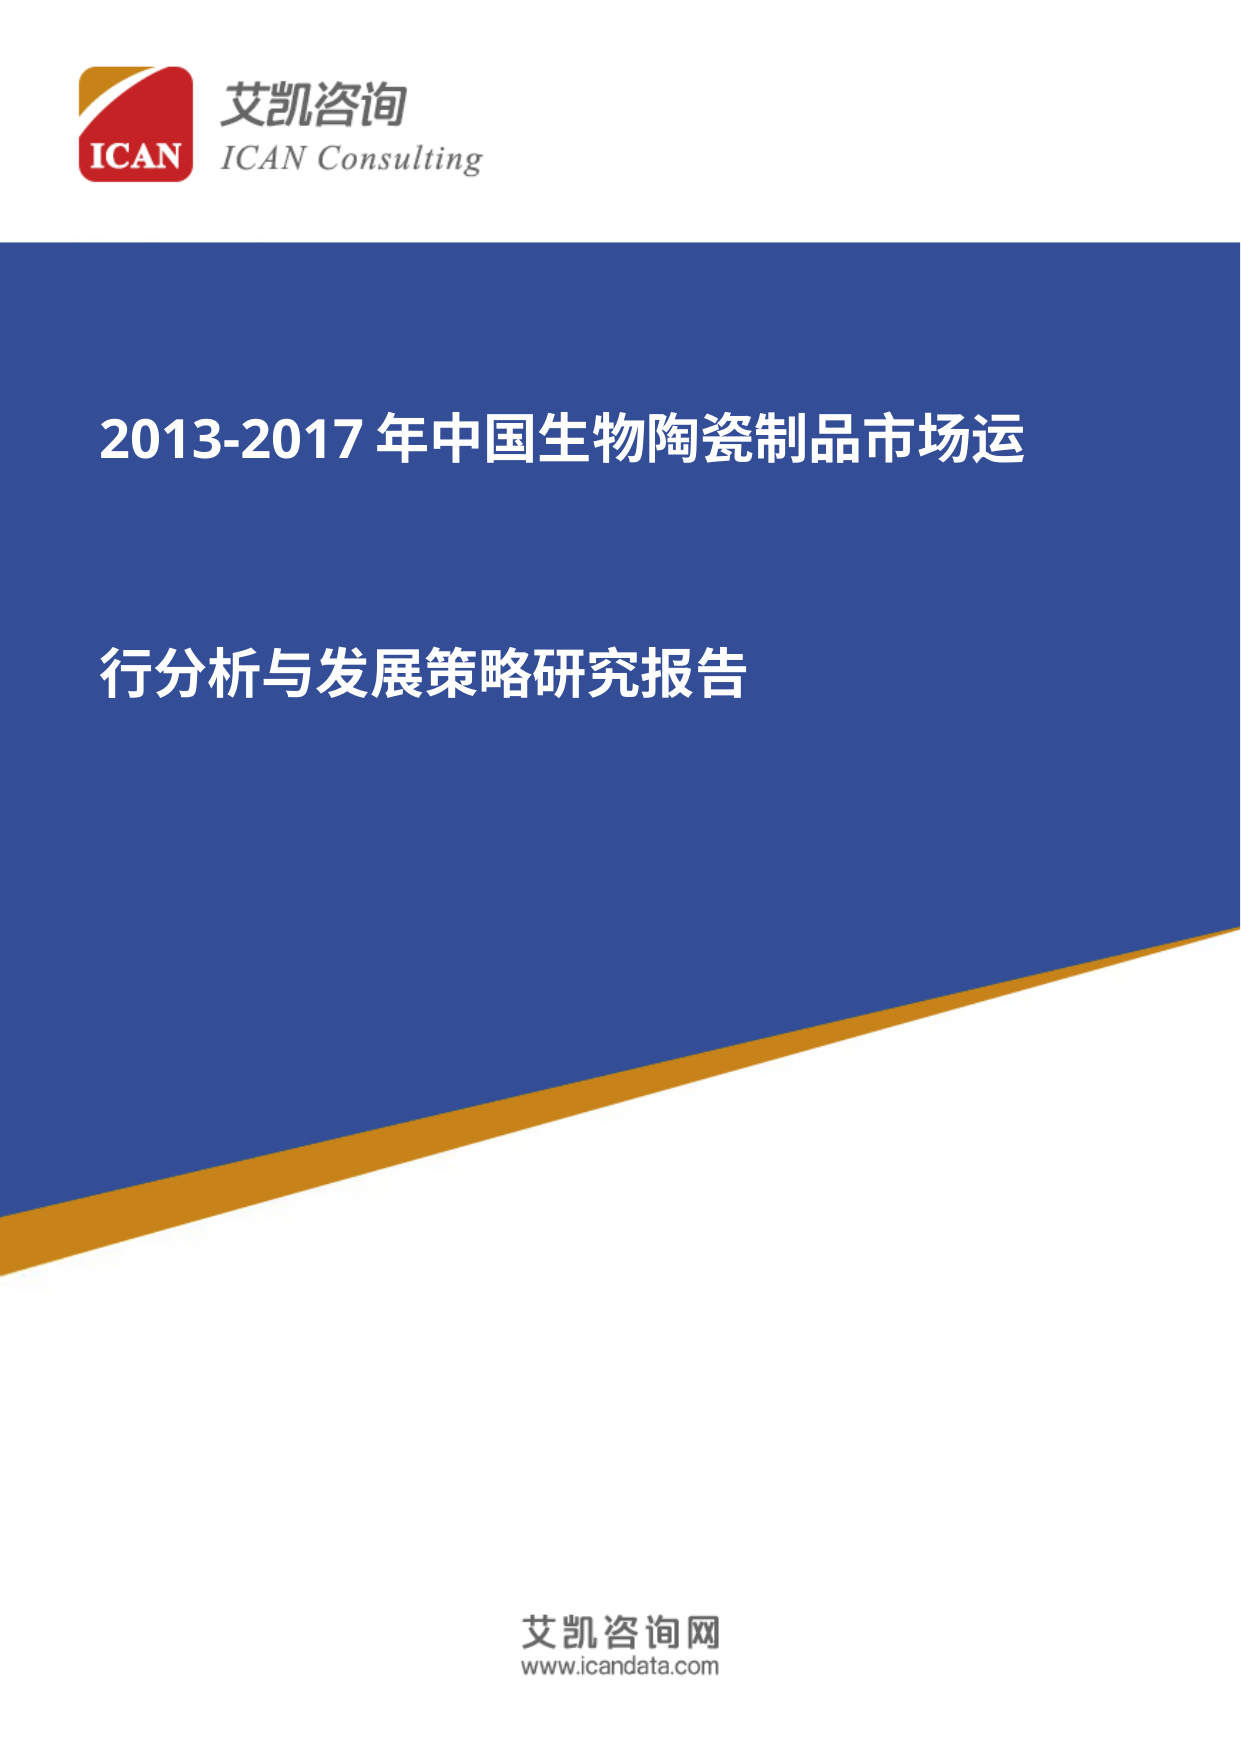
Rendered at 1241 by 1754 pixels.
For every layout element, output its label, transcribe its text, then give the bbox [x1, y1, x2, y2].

subtitle 2013-2017年中国生物陶瓷制品市场运行分析与发展策略研究报告 [99, 386, 1053, 718]
picture [0, 5, 1241, 1754]
